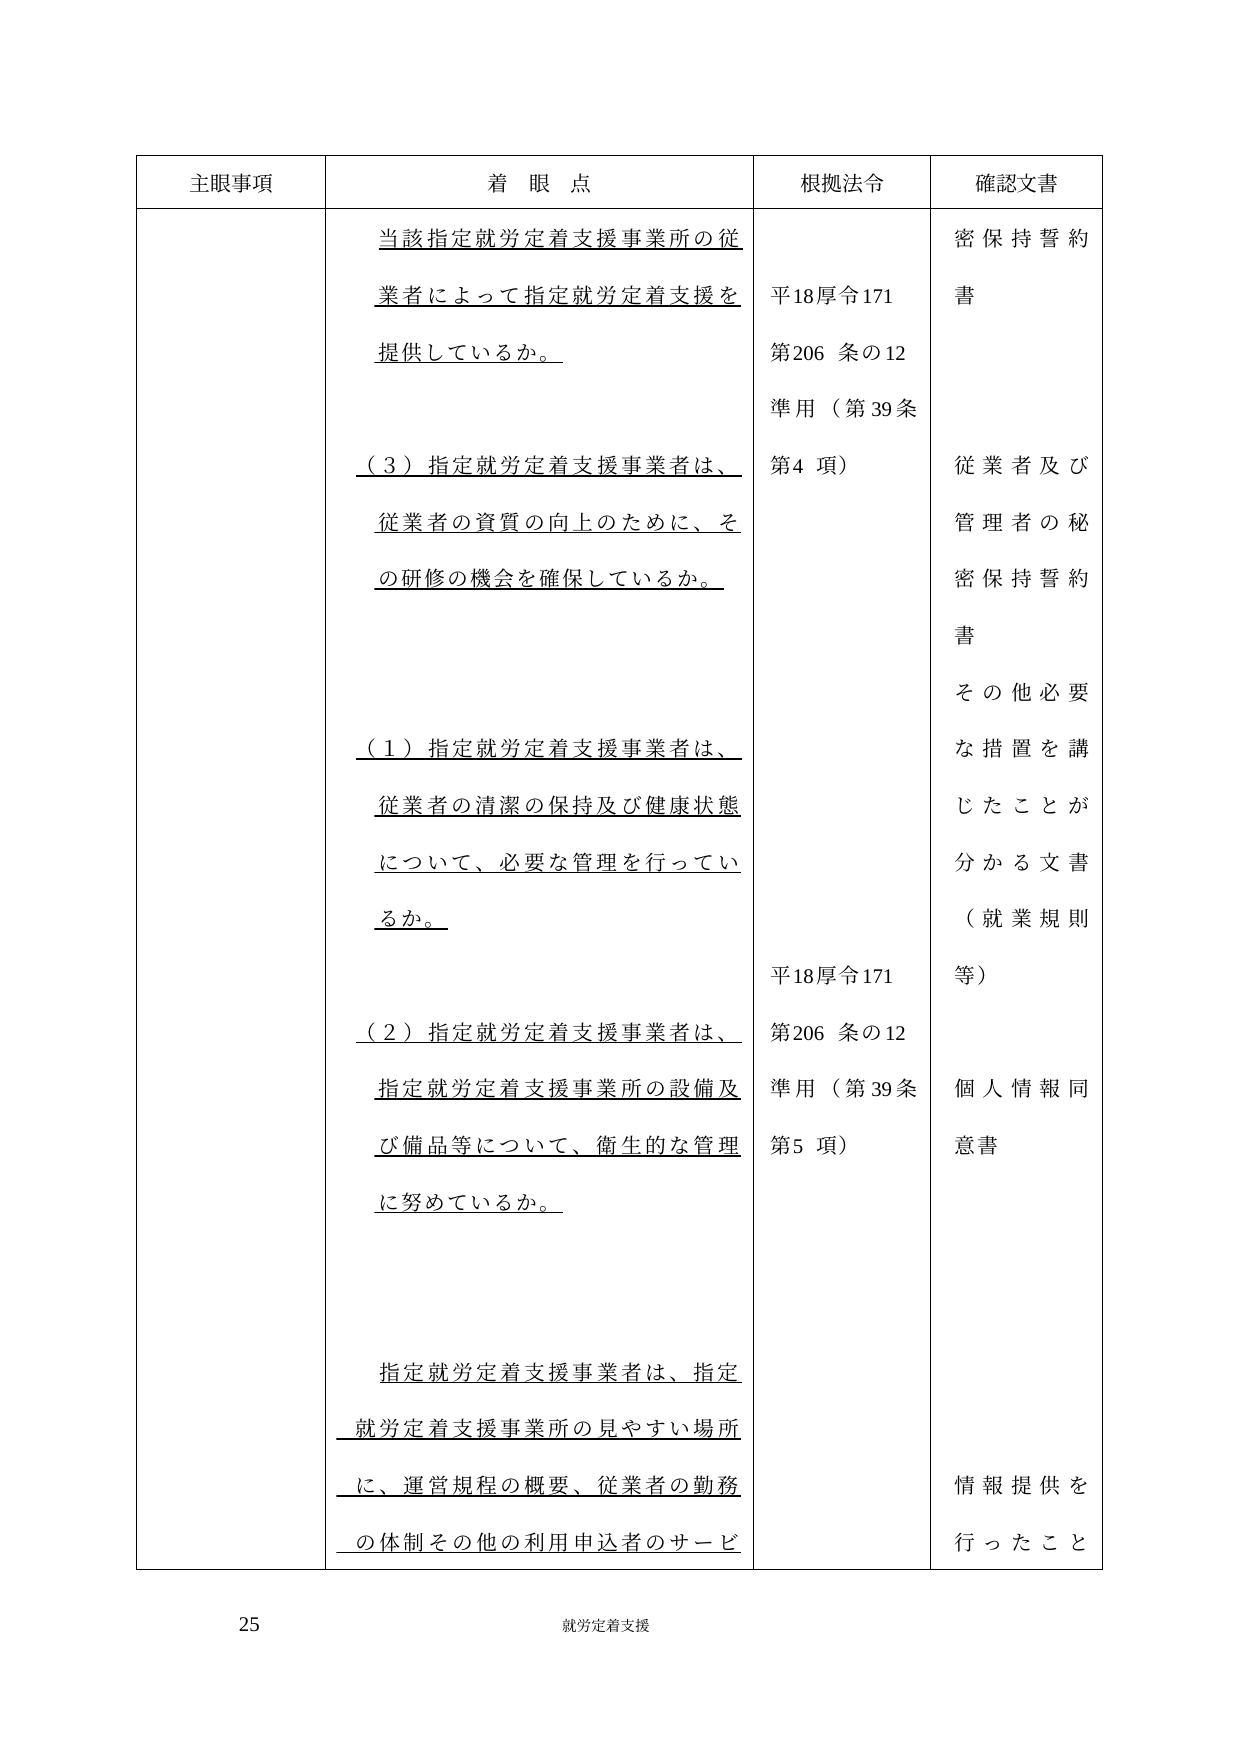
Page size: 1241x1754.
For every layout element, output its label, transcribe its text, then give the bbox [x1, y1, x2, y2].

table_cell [326, 209, 753, 1569]
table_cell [137, 209, 325, 1569]
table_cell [931, 209, 1102, 1569]
table_header 確認文書 [931, 156, 1102, 208]
table_header 根拠法令 [754, 156, 930, 208]
table_header 着 眼 点 [326, 156, 753, 208]
table_header 主眼事項 [137, 156, 325, 208]
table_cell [754, 209, 930, 1569]
